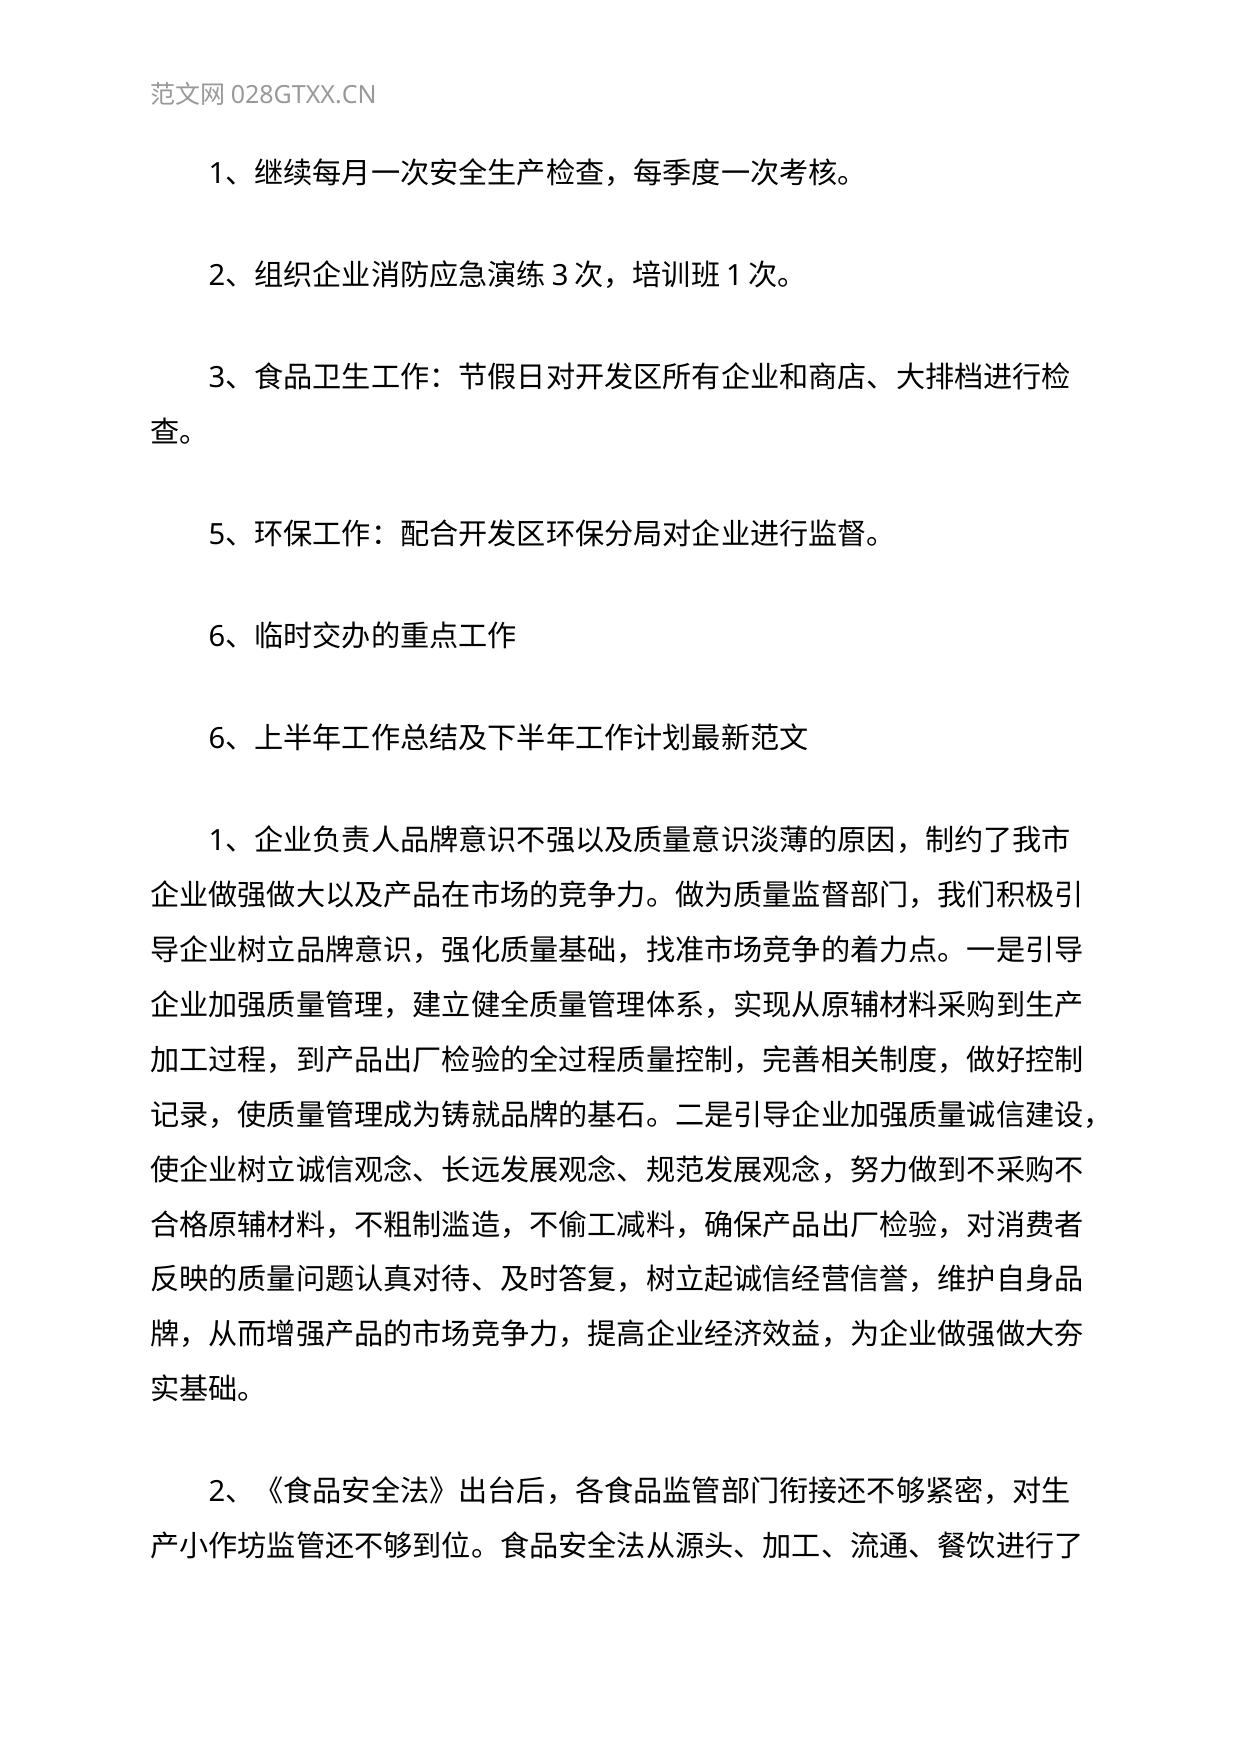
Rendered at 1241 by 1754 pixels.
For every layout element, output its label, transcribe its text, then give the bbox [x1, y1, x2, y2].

text 3、食品卫生工作：节假日对开发区所有企业和商店、大排档进行检查。 [150, 354, 1090, 451]
text 2、组织企业消防应急演练3次，培训班1次。 [150, 252, 1090, 294]
text 1、继续每月一次安全生产检查，每季度一次考核。 [150, 150, 1090, 192]
text 5、环保工作：配合开发区环保分局对企业进行监督。 [150, 511, 1090, 553]
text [150, 1467, 1090, 1565]
text 6、临时交办的重点工作 [150, 613, 1090, 655]
text 6、上半年工作总结及下半年工作计划最新范文 [150, 715, 1090, 757]
text 1、企业负责人品牌意识不强以及质量意识淡薄的原因，制约了我市企业做强做大以及产品在市场的竞争力。做为质量监督部门，我们积极引导企业树立品牌意识，强化质量基础，找准市场竞争的着力点。一是引导企业加强质量管理，建立健全质量管理体系，实现从原辅材料采购到生产加工过程，到产品出厂检验的全过程质量控制，完善相关制度，做好控制记录，使质量管理成为铸就品牌的基石。二是引导企业加强质量诚信建设，使企业树立诚信观念、长远发展观念、规范发展观念，努力做到不采购不合格原辅材料，不粗制滥造，不偷工减料，确保产品出厂检验，对消费者反映的质量问题认真对待、及时答复，树立起诚信经营信誉，维护自身品牌，从而增强产品的市场竞争力，提高企业经济效益，为企业做强做大夯实基础。 [150, 817, 1090, 1408]
